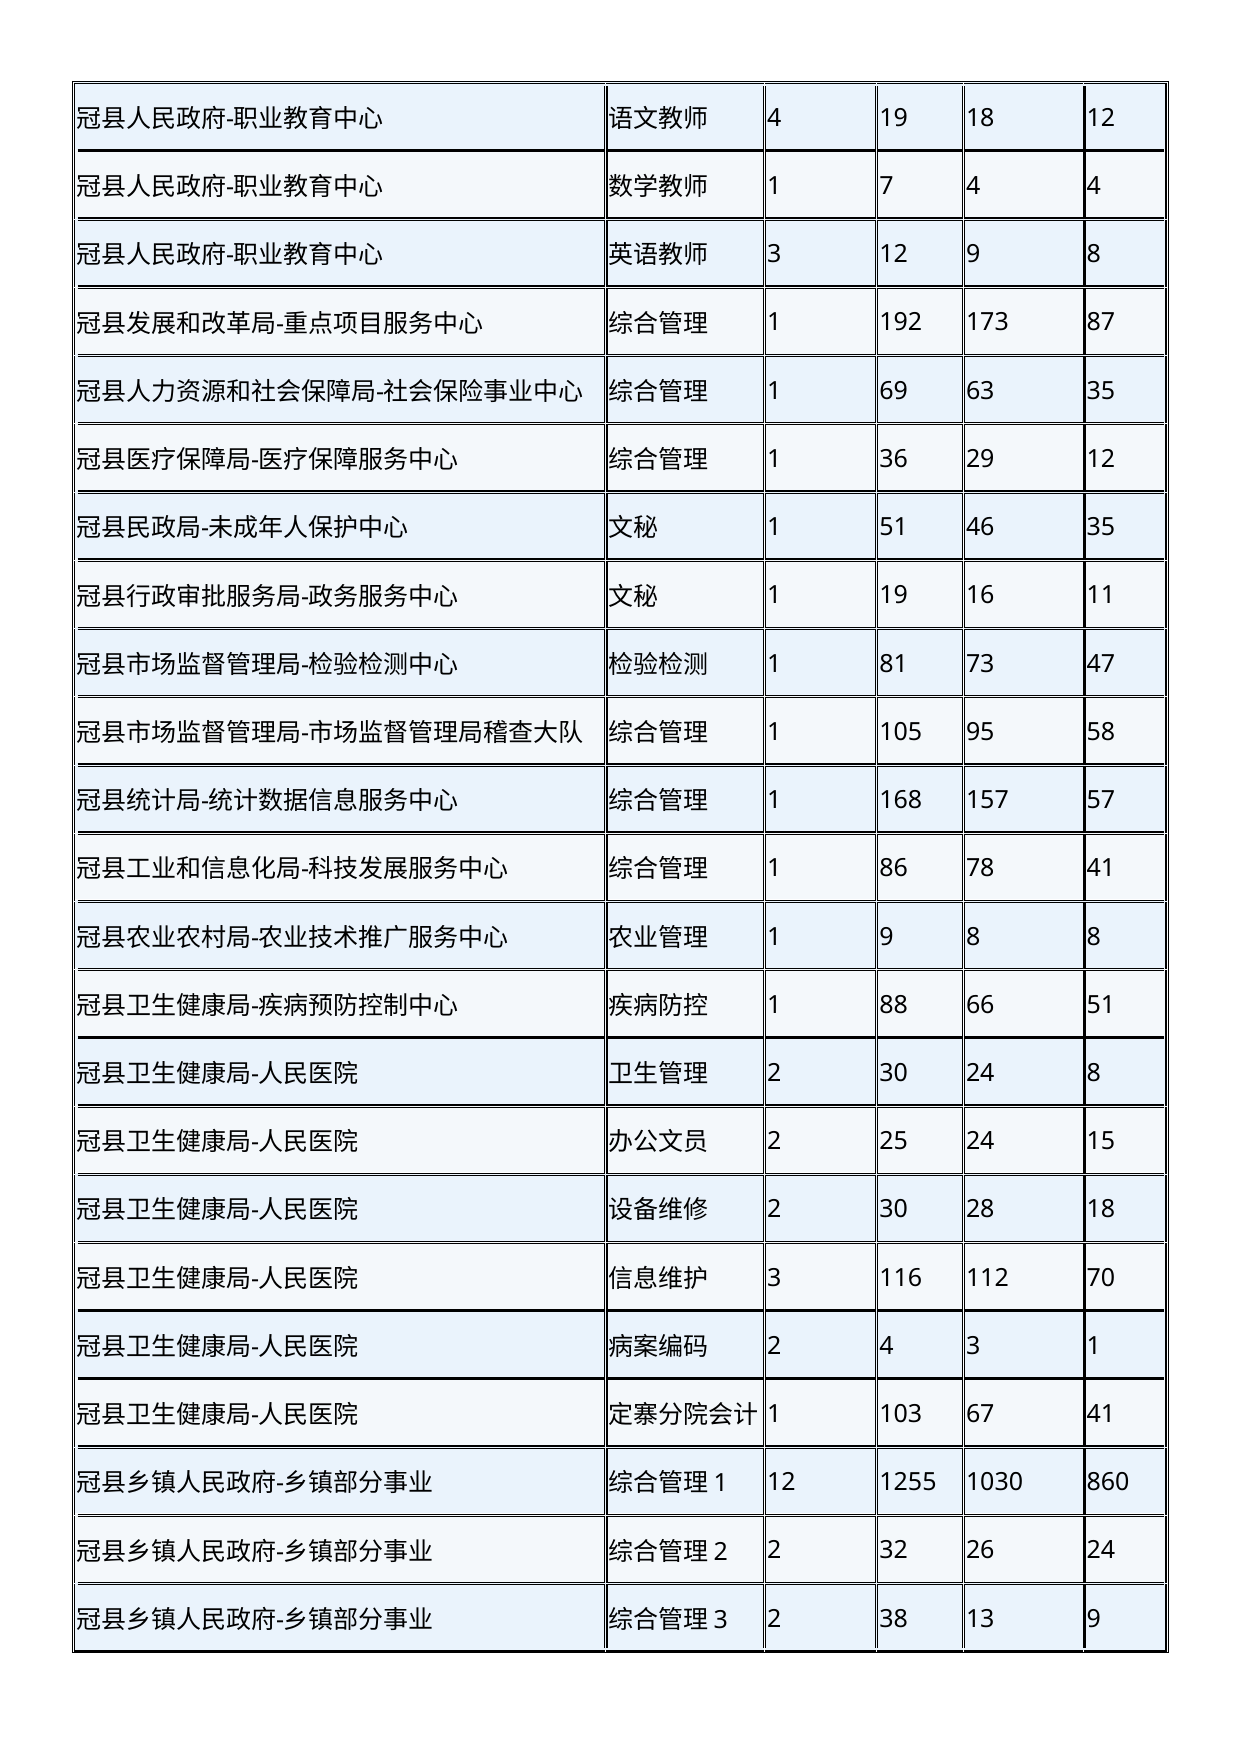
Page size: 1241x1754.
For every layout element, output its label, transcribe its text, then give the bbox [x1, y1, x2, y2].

table_cell 15 [1086, 1104, 1166, 1172]
table_cell 41 [1086, 1377, 1165, 1445]
table_cell 51 [878, 494, 962, 558]
table_cell 24 [1086, 1514, 1166, 1582]
table_cell 冠县乡镇人民政府-乡镇部分事业 [75, 1514, 604, 1582]
table_cell 冠县卫生健康局-人民医院 [75, 1104, 604, 1172]
table_cell 24 [965, 1039, 1083, 1104]
table_cell 设备维修 [608, 1176, 763, 1241]
table_cell 综合管理 [608, 425, 763, 490]
table_cell 12 [766, 1449, 875, 1513]
table_cell 57 [1086, 763, 1166, 831]
table_cell 3 [965, 1312, 1083, 1377]
table_cell 9 [965, 221, 1083, 285]
table_cell 2 [766, 1517, 875, 1582]
table_cell 78 [965, 835, 1083, 899]
table_cell 30 [878, 1039, 962, 1104]
table_cell 28 [965, 1176, 1083, 1241]
table_cell 1 [766, 971, 875, 1036]
table_cell 1 [766, 425, 875, 490]
table_cell 47 [1084, 627, 1167, 695]
table_cell 冠县卫生健康局-疾病预防控制中心 [74, 968, 606, 1036]
table_cell 数学教师 [608, 152, 763, 217]
table_cell 1 [766, 562, 875, 627]
table_cell 1 [766, 152, 875, 217]
table_cell 860 [1086, 1445, 1166, 1513]
table_cell 病案编码 [608, 1312, 763, 1377]
table_cell 1 [766, 494, 875, 558]
table_cell 2 [766, 1039, 875, 1104]
table_cell 11 [1086, 558, 1166, 627]
table_cell 1030 [965, 1449, 1083, 1513]
table_cell 51 [1084, 968, 1167, 1036]
table_cell 86 [878, 835, 962, 899]
table_cell 26 [965, 1517, 1083, 1582]
table_cell 1 [766, 835, 875, 899]
table_cell 12 [1084, 422, 1167, 490]
table_cell 8 [1086, 1036, 1165, 1104]
table_cell 综合管理3 [606, 1585, 764, 1650]
table_cell 英语教师 [608, 221, 763, 285]
table_cell 25 [878, 1108, 962, 1172]
table_cell 87 [1086, 285, 1166, 354]
table_cell 19 [877, 84, 963, 149]
table_cell 112 [965, 1244, 1083, 1309]
table_cell 105 [878, 698, 962, 763]
table_cell 卫生管理 [608, 1039, 763, 1104]
table_cell 3 [766, 1244, 875, 1309]
table_cell 冠县乡镇人民政府-乡镇部分事业 [74, 1582, 606, 1650]
table_cell 35 [1086, 490, 1166, 558]
table_cell 综合管理1 [608, 1449, 763, 1513]
table_cell 12 [878, 221, 962, 285]
table_cell 8 [1086, 900, 1166, 968]
table_cell 冠县市场监督管理局-检验检测中心 [74, 627, 606, 695]
table_cell 1 [766, 630, 875, 695]
table_cell 农业管理 [608, 903, 763, 968]
table_cell 58 [1084, 695, 1167, 763]
table_cell 70 [1084, 1241, 1167, 1309]
table_cell 13 [964, 1585, 1084, 1650]
table_cell 1 [766, 289, 875, 354]
table_cell 冠县民政局-未成年人保护中心 [75, 490, 604, 558]
table_cell 冠县农业农村局-农业技术推广服务中心 [75, 900, 604, 968]
table_cell 综合管理 [608, 289, 763, 354]
table_cell 冠县卫生健康局-人民医院 [75, 1036, 604, 1104]
table_cell 冠县统计局-统计数据信息服务中心 [75, 763, 604, 831]
table_cell 综合管理 [608, 357, 763, 422]
table_cell 综合管理 [608, 767, 763, 831]
table_cell 冠县人力资源和社会保障局-社会保险事业中心 [74, 354, 606, 422]
table_cell 1 [766, 357, 875, 422]
table_cell 7 [878, 152, 962, 217]
table_cell 1255 [878, 1449, 962, 1513]
table_cell 4 [965, 152, 1083, 217]
table_cell 157 [965, 767, 1083, 831]
table_cell 冠县卫生健康局-人民医院 [75, 1309, 604, 1377]
table_cell 1 [766, 1380, 875, 1445]
table_cell 2 [766, 1176, 875, 1241]
table_cell 冠县市场监督管理局-市场监督管理局稽查大队 [74, 695, 606, 763]
table_cell 81 [878, 630, 962, 695]
table_cell 办公文员 [608, 1108, 763, 1172]
table_cell 冠县人民政府-职业教育中心 [74, 82, 606, 149]
table_cell 文秘 [608, 562, 763, 627]
table_cell 4 [765, 84, 877, 149]
table_cell 检验检测 [608, 630, 763, 695]
table_cell 1 [766, 903, 875, 968]
table_cell 4 [1086, 149, 1165, 217]
table_cell 35 [1084, 354, 1167, 422]
table_cell 46 [965, 494, 1083, 558]
table_cell 173 [965, 289, 1083, 354]
table_cell 9 [878, 903, 962, 968]
table_cell 冠县人民政府-职业教育中心 [75, 149, 604, 217]
table_cell 综合管理 [608, 835, 763, 899]
table_cell 36 [878, 425, 962, 490]
table_cell 冠县人民政府-职业教育中心 [75, 217, 604, 285]
table_cell 1 [766, 698, 875, 763]
table_cell 1 [1086, 1309, 1165, 1377]
table_cell 3 [766, 221, 875, 285]
table_cell 2 [766, 1312, 875, 1377]
table_cell 冠县卫生健康局-人民医院 [74, 1241, 606, 1309]
table_cell 18 [1086, 1173, 1166, 1241]
table_cell 16 [965, 562, 1083, 627]
table_cell 30 [878, 1176, 962, 1241]
table_cell 1 [766, 767, 875, 831]
table_cell 冠县乡镇人民政府-乡镇部分事业 [75, 1445, 604, 1513]
table_cell 95 [965, 698, 1083, 763]
table_cell 63 [965, 357, 1083, 422]
table_cell 冠县工业和信息化局-科技发展服务中心 [75, 831, 604, 899]
table_cell 69 [878, 357, 962, 422]
table_cell 冠县行政审批服务局-政务服务中心 [75, 558, 604, 627]
table_cell 文秘 [608, 494, 763, 558]
table_cell 信息维护 [608, 1244, 763, 1309]
table_cell 32 [878, 1517, 962, 1582]
table_cell 综合管理2 [608, 1517, 763, 1582]
table_cell 疾病防控 [608, 971, 763, 1036]
table_cell 116 [878, 1244, 962, 1309]
table_cell 18 [964, 82, 1084, 149]
table_cell 冠县卫生健康局-人民医院 [75, 1377, 604, 1445]
table_cell 73 [965, 630, 1083, 695]
table_cell 4 [878, 1312, 962, 1377]
table_cell 66 [965, 971, 1083, 1036]
table_cell 9 [1084, 1582, 1167, 1650]
table_cell 8 [965, 903, 1083, 968]
table_cell 24 [965, 1108, 1083, 1172]
table_cell 冠县卫生健康局-人民医院 [75, 1173, 604, 1241]
table_cell 冠县发展和改革局-重点项目服务中心 [75, 285, 604, 354]
table_cell 定寨分院会计 [608, 1380, 763, 1445]
table_cell 19 [878, 562, 962, 627]
table_cell 8 [1086, 217, 1166, 285]
table_cell 语文教师 [606, 84, 764, 149]
table_cell 综合管理 [608, 698, 763, 763]
table_cell 168 [878, 767, 962, 831]
table_cell 38 [877, 1585, 963, 1650]
table_cell 2 [765, 1585, 877, 1650]
table_cell 88 [878, 971, 962, 1036]
table_cell 12 [1084, 84, 1165, 149]
table_cell 103 [878, 1380, 962, 1445]
table_cell 2 [766, 1108, 875, 1172]
table_cell 41 [1086, 831, 1166, 899]
table_cell 192 [878, 289, 962, 354]
table_cell 67 [965, 1380, 1083, 1445]
table_cell 29 [965, 425, 1083, 490]
table_cell 冠县医疗保障局-医疗保障服务中心 [74, 422, 606, 490]
